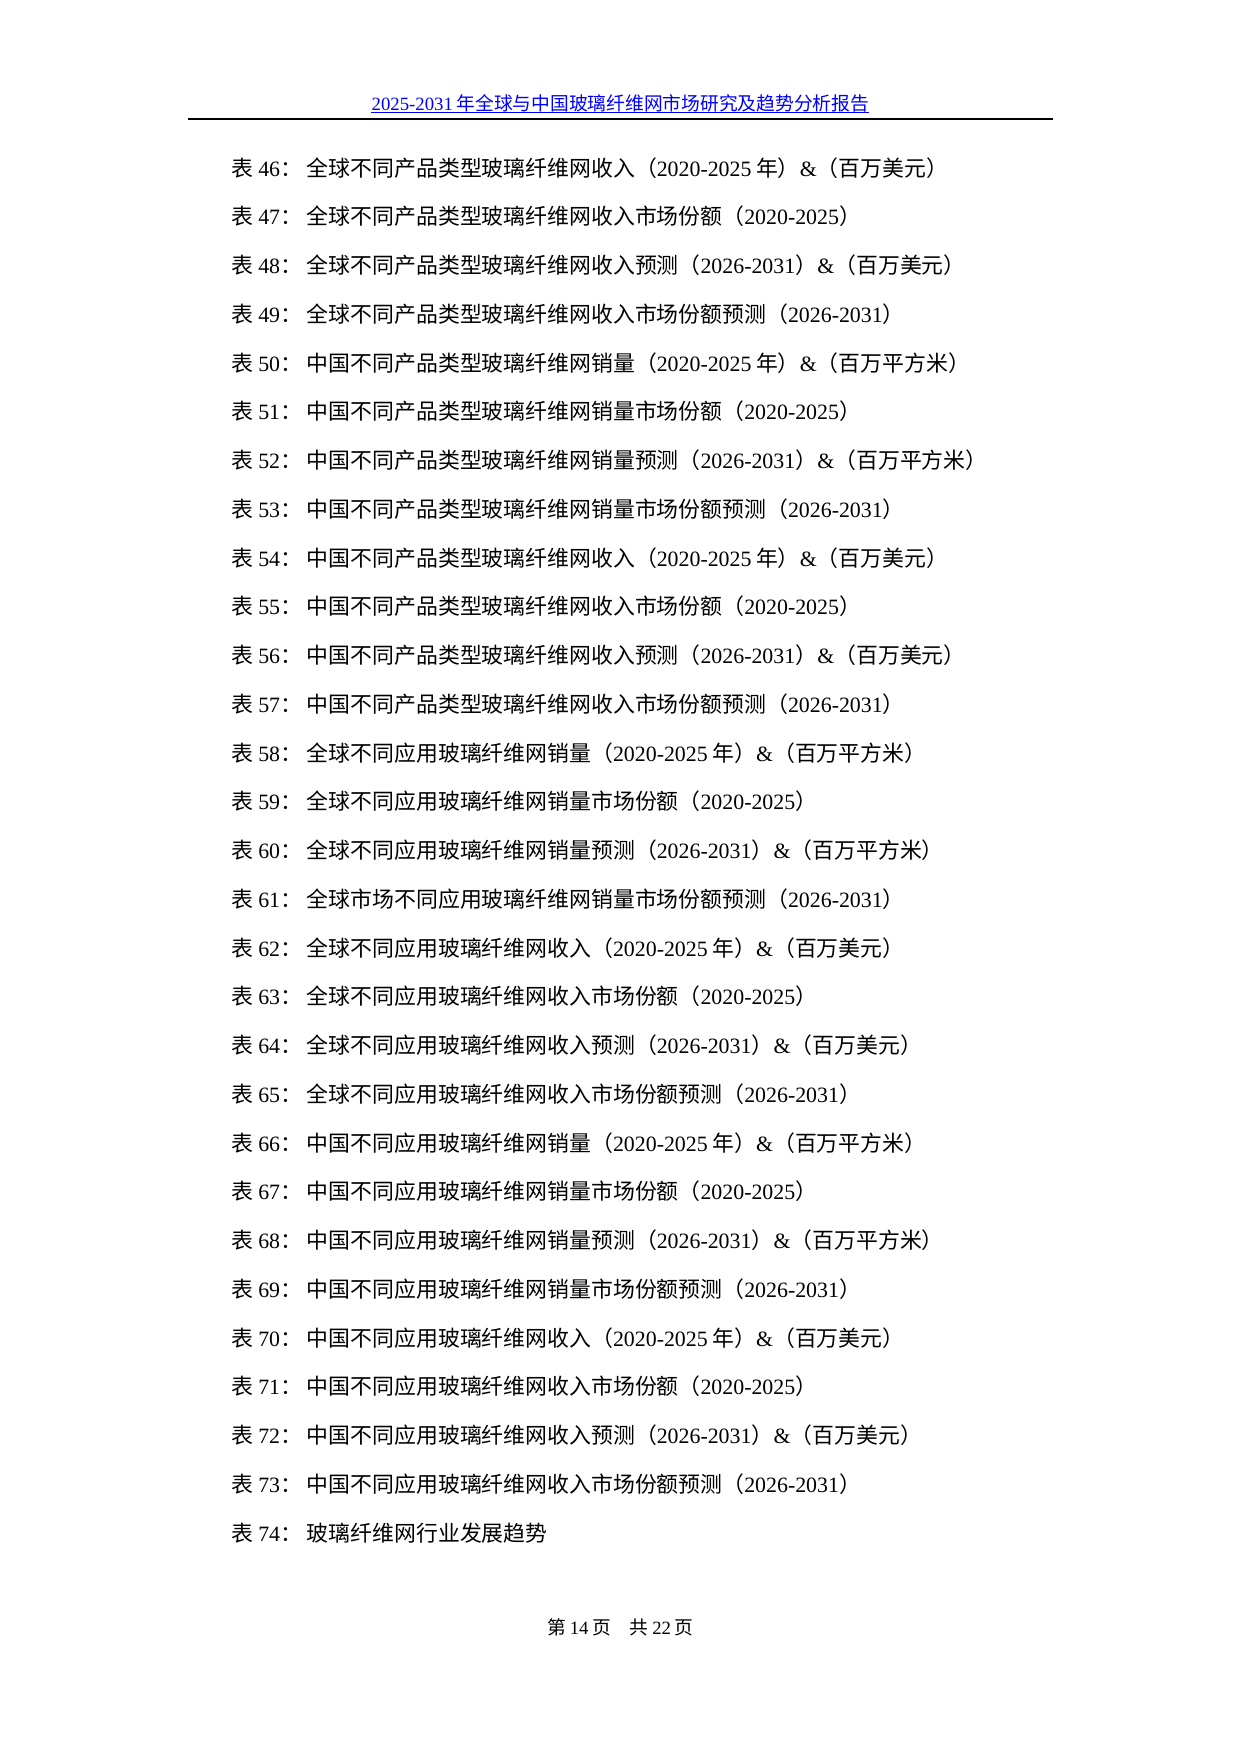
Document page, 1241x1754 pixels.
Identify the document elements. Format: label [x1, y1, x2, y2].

text [187, 150, 1053, 1548]
